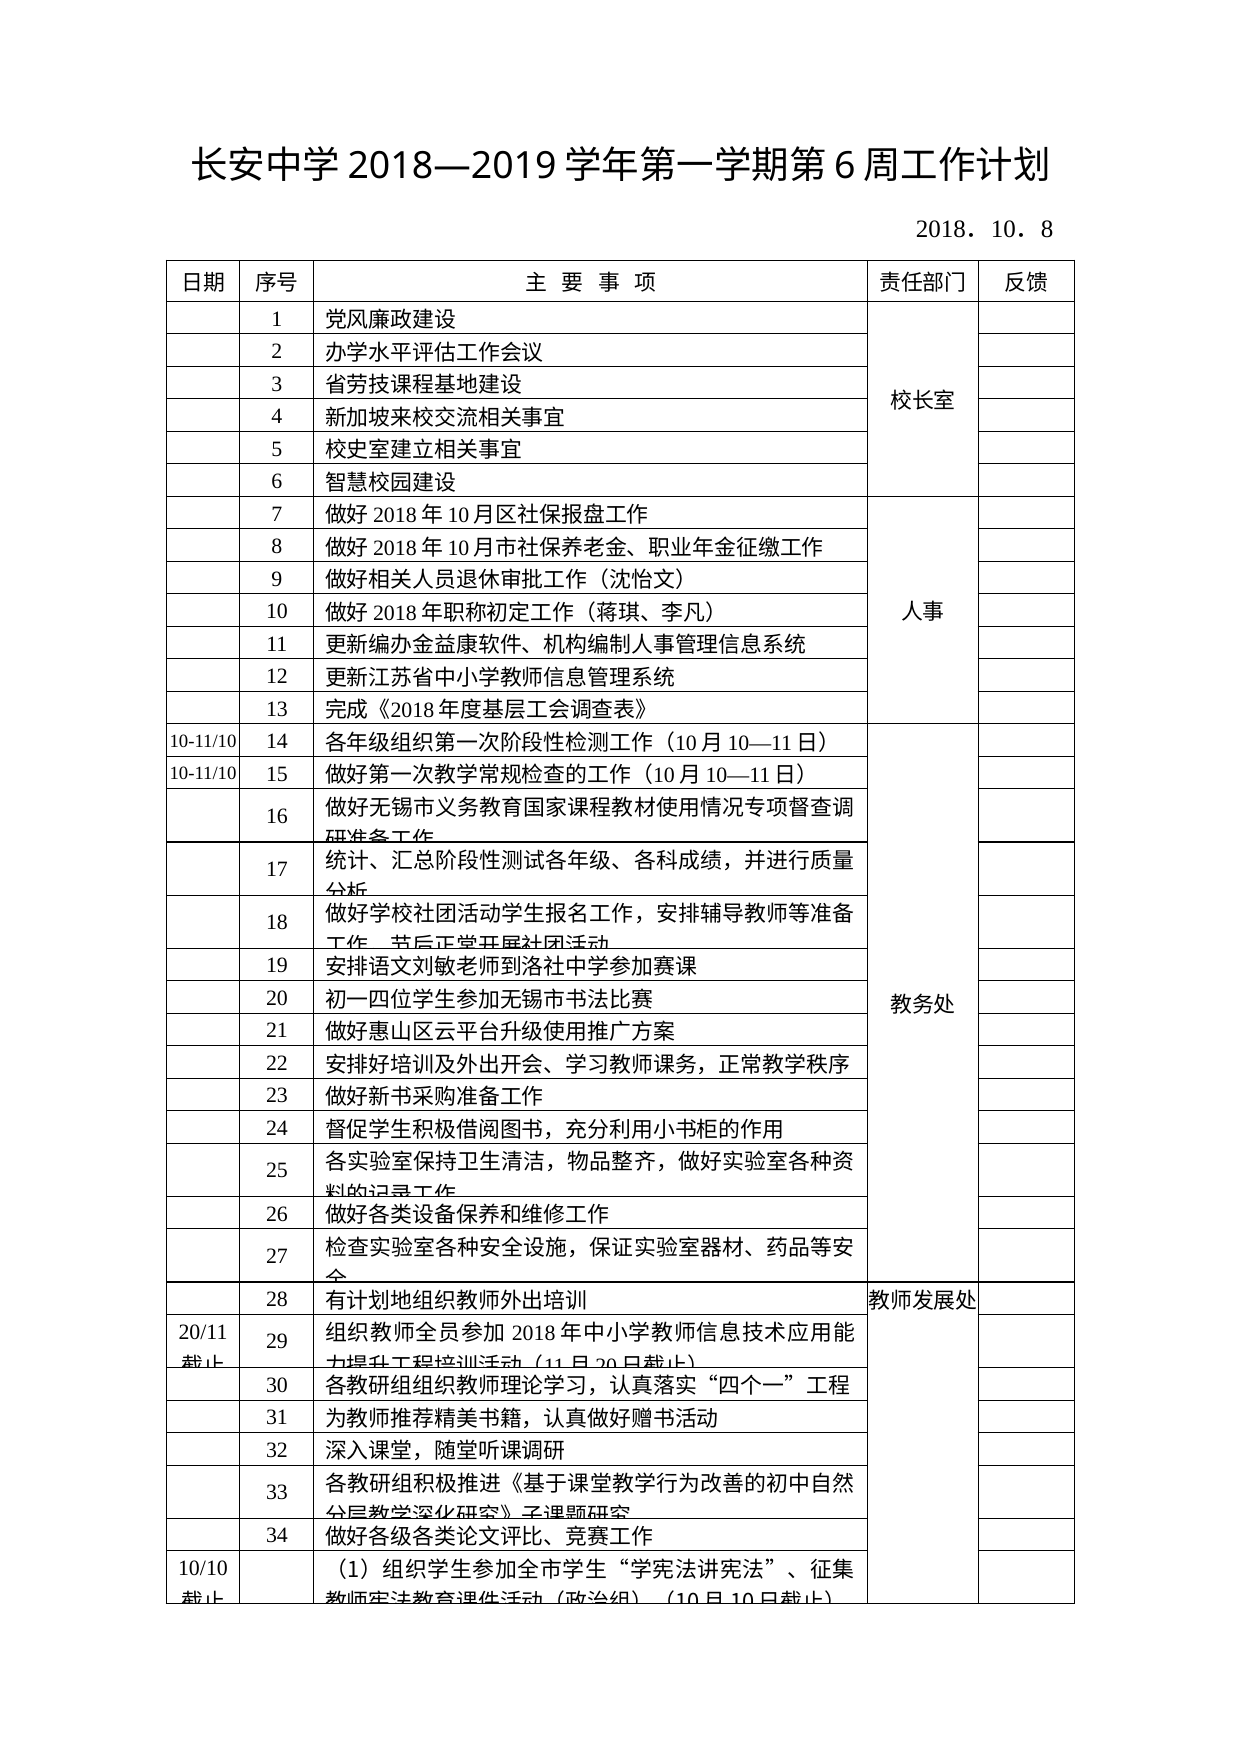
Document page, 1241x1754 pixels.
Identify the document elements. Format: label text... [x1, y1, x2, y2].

table_cell [167, 949, 239, 980]
table_header 主 要 事 项 [314, 261, 867, 301]
table_cell [167, 1197, 239, 1228]
table_cell 30 [240, 1368, 313, 1399]
table_cell [167, 1111, 239, 1143]
table_cell 15 [240, 757, 313, 788]
table_cell 19 [240, 949, 313, 980]
table_cell 做好惠山区云平台升级使用推广方案 [314, 1014, 867, 1045]
table_cell 有计划地组织教师外出培训 [314, 1283, 867, 1314]
table_cell 5 [240, 432, 313, 463]
table_cell [979, 1111, 1074, 1143]
table_cell [979, 1144, 1074, 1196]
table_cell 做好新书采购准备工作 [314, 1079, 867, 1110]
table_cell 26 [240, 1197, 313, 1228]
table_cell 7 [240, 497, 313, 528]
table_cell 做好相关人员退休审批工作（沈怡文） [314, 562, 867, 593]
table_cell [979, 692, 1074, 723]
table_cell 教务处 [868, 724, 978, 1281]
table_cell 做好2018年10月区社保报盘工作 [314, 497, 867, 528]
table_cell [979, 1197, 1074, 1228]
table_cell [979, 1315, 1074, 1367]
table_cell 党风廉政建设 [314, 302, 867, 333]
table_cell 4 [240, 399, 313, 431]
table_cell [167, 432, 239, 463]
table_cell 10/10截止 [167, 1551, 239, 1603]
table_cell [979, 334, 1074, 366]
table_cell [979, 529, 1074, 561]
table_cell [979, 789, 1074, 841]
table_cell [979, 1368, 1074, 1399]
table_cell 23 [240, 1079, 313, 1110]
table_cell [979, 949, 1074, 980]
table_cell 各教研组组织教师理论学习，认真落实“四个一”工程 [314, 1368, 867, 1399]
table_cell 1 [240, 302, 313, 333]
table_cell [167, 334, 239, 366]
table_cell 16 [240, 789, 313, 841]
table_cell [979, 1046, 1074, 1078]
table_cell [979, 1229, 1074, 1281]
table_cell [167, 1466, 239, 1518]
table_cell [167, 367, 239, 398]
table_cell 各教研组积极推进《基于课堂教学行为改善的初中自然分层教学深化研究》子课题研究 [314, 1466, 867, 1518]
table_cell 做好2018年职称初定工作（蒋琪、李凡） [314, 594, 867, 626]
table_cell [167, 464, 239, 496]
table_cell 完成《2018年度基层工会调查表》 [314, 692, 867, 723]
table_cell [979, 1466, 1074, 1518]
table_cell [167, 562, 239, 593]
table_cell [979, 594, 1074, 626]
table_cell 做好各类设备保养和维修工作 [314, 1197, 867, 1228]
table_cell 2 [240, 334, 313, 366]
table_cell [979, 757, 1074, 788]
table_cell [979, 1519, 1074, 1550]
table_cell 办学水平评估工作会议 [314, 334, 867, 366]
table_cell 新加坡来校交流相关事宜 [314, 399, 867, 431]
table_cell [979, 1079, 1074, 1110]
text 2018．10．8 [187, 194, 1053, 259]
table_cell [167, 1401, 239, 1432]
table_cell [979, 432, 1074, 463]
table_cell 人事 [868, 497, 978, 723]
table_cell 做好第一次教学常规检查的工作（10月10—11日） [314, 757, 867, 788]
table_cell [167, 1014, 239, 1045]
table_cell [167, 1433, 239, 1464]
table_cell 更新江苏省中小学教师信息管理系统 [314, 659, 867, 691]
table_cell [979, 1433, 1074, 1464]
table_cell [240, 1551, 313, 1603]
table_cell 各实验室保持卫生清洁，物品整齐，做好实验室各种资料的记录工作 [314, 1144, 867, 1196]
table_cell 6 [240, 464, 313, 496]
table_cell [979, 659, 1074, 691]
table_cell [979, 724, 1074, 756]
text 长安中学2018—2019学年第一学期第6周工作计划 [187, 129, 1053, 194]
table_cell 做好无锡市义务教育国家课程教材使用情况专项督查调研准备工作 [314, 789, 867, 841]
table_cell [167, 627, 239, 658]
table_cell [167, 789, 239, 841]
table_cell 更新编办金益康软件、机构编制人事管理信息系统 [314, 627, 867, 658]
table_cell [167, 1519, 239, 1550]
table_cell 12 [240, 659, 313, 691]
table_cell 20 [240, 981, 313, 1013]
table_cell 32 [240, 1433, 313, 1464]
table_cell 24 [240, 1111, 313, 1143]
table_cell [979, 367, 1074, 398]
table_cell 各年级组织第一次阶段性检测工作（10月10—11日） [314, 724, 867, 756]
table_cell [979, 1283, 1074, 1314]
table_cell 智慧校园建设 [314, 464, 867, 496]
table_cell 做好各级各类论文评比、竞赛工作 [314, 1519, 867, 1550]
table_cell 检查实验室各种安全设施，保证实验室器材、药品等安全 [314, 1229, 867, 1281]
table_cell 29 [240, 1315, 313, 1367]
table_cell 教师发展处 [868, 1283, 978, 1603]
table_cell [979, 843, 1074, 894]
table_cell 督促学生积极借阅图书，充分利用小书柜的作用 [314, 1111, 867, 1143]
table_cell [167, 692, 239, 723]
table_cell 省劳技课程基地建设 [314, 367, 867, 398]
table_cell [979, 627, 1074, 658]
table_cell 8 [240, 529, 313, 561]
table_cell [167, 1229, 239, 1281]
table_cell 3 [240, 367, 313, 398]
table_cell 安排好培训及外出开会、学习教师课务，正常教学秩序 [314, 1046, 867, 1078]
table_cell 做好学校社团活动学生报名工作，安排辅导教师等准备工作，节后正常开展社团活动 [314, 896, 867, 948]
table_cell [979, 1014, 1074, 1045]
table_cell [979, 497, 1074, 528]
table_cell 20/11截止 [167, 1315, 239, 1367]
table_cell [979, 302, 1074, 333]
table_cell 做好2018年10月市社保养老金、职业年金征缴工作 [314, 529, 867, 561]
table_cell [979, 399, 1074, 431]
table_cell [167, 659, 239, 691]
table_cell 22 [240, 1046, 313, 1078]
table_cell 9 [240, 562, 313, 593]
table_cell 10 [240, 594, 313, 626]
table_cell [167, 1283, 239, 1314]
table_cell [167, 843, 239, 894]
table_cell 25 [240, 1144, 313, 1196]
table_cell 33 [240, 1466, 313, 1518]
table_cell 14 [240, 724, 313, 756]
table_cell 10-11/10 [167, 724, 239, 756]
table_cell [167, 399, 239, 431]
table_cell 为教师推荐精美书籍，认真做好赠书活动 [314, 1401, 867, 1432]
table_cell [979, 896, 1074, 948]
table_cell 11 [240, 627, 313, 658]
table_cell [167, 1079, 239, 1110]
table_cell [167, 1368, 239, 1399]
table_cell [167, 302, 239, 333]
table_cell [167, 594, 239, 626]
table_cell [167, 896, 239, 948]
table_header 日期 [167, 261, 239, 301]
table_cell 安排语文刘敏老师到洛社中学参加赛课 [314, 949, 867, 980]
table_cell 21 [240, 1014, 313, 1045]
table_cell [167, 497, 239, 528]
table_header 序号 [240, 261, 313, 301]
table_cell 34 [240, 1519, 313, 1550]
table_cell 校史室建立相关事宜 [314, 432, 867, 463]
table_cell [979, 981, 1074, 1013]
table_cell 13 [240, 692, 313, 723]
table_cell [979, 1551, 1074, 1603]
table_cell 组织教师全员参加2018年中小学教师信息技术应用能力提升工程培训活动（11月20日截止） [314, 1315, 867, 1367]
table_cell 31 [240, 1401, 313, 1432]
table_cell 初一四位学生参加无锡市书法比赛 [314, 981, 867, 1013]
table_cell [167, 1046, 239, 1078]
table_cell [167, 1144, 239, 1196]
table_cell 18 [240, 896, 313, 948]
table_cell （1）组织学生参加全市学生“学宪法讲宪法”、征集教师宪法教育课件活动（政治组）（10月10日截止） [314, 1551, 867, 1603]
table_cell 17 [240, 843, 313, 894]
table_header 反馈 [979, 261, 1074, 301]
table_cell 统计、汇总阶段性测试各年级、各科成绩，并进行质量分析 [314, 843, 867, 894]
table_cell 校长室 [868, 302, 978, 496]
table_cell [979, 464, 1074, 496]
table_header 责任部门 [868, 261, 978, 301]
table_cell [167, 981, 239, 1013]
table_cell 28 [240, 1283, 313, 1314]
table_cell 10-11/10 [167, 757, 239, 788]
table_cell [979, 1401, 1074, 1432]
table_cell 深入课堂，随堂听课调研 [314, 1433, 867, 1464]
table_cell 27 [240, 1229, 313, 1281]
table_cell [167, 529, 239, 561]
table_cell [979, 562, 1074, 593]
